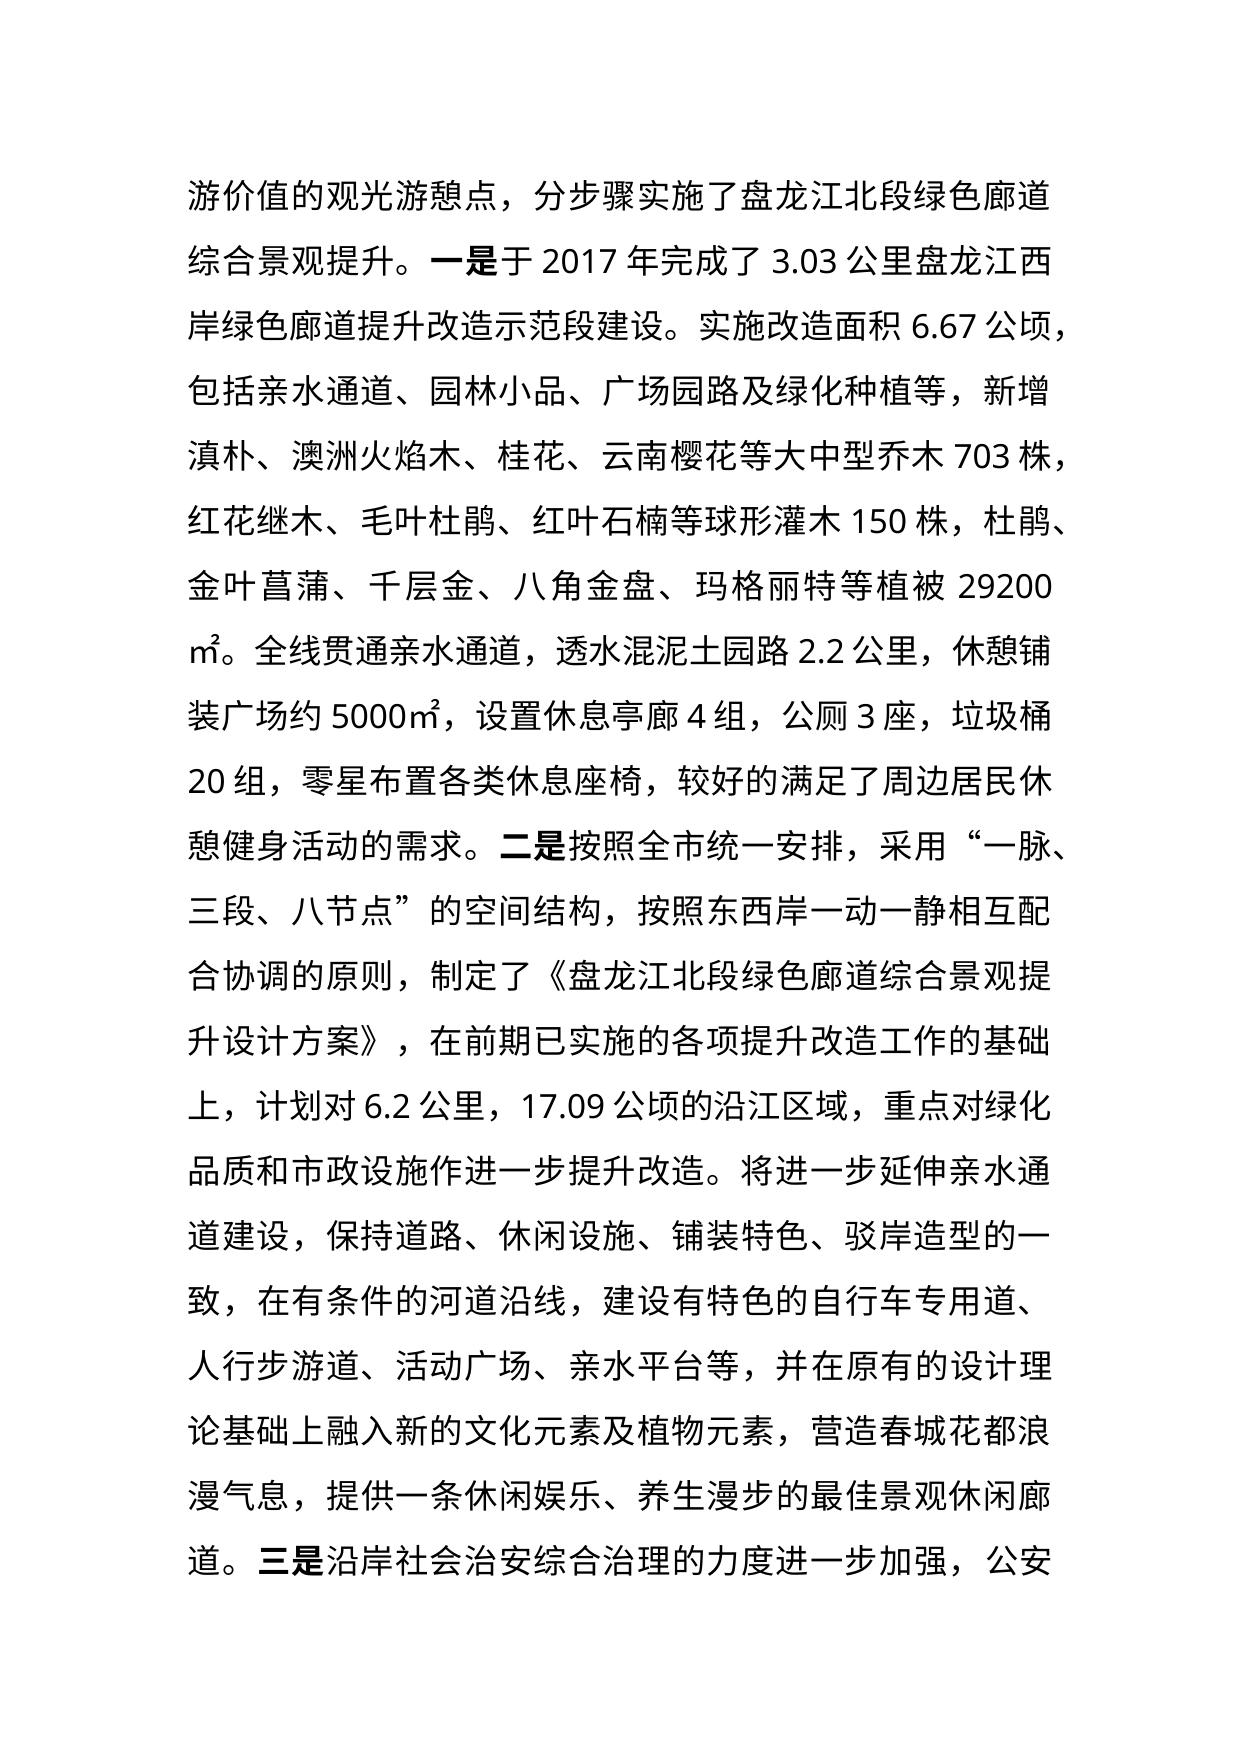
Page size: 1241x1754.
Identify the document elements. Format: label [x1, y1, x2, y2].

text [187, 162, 1053, 1592]
